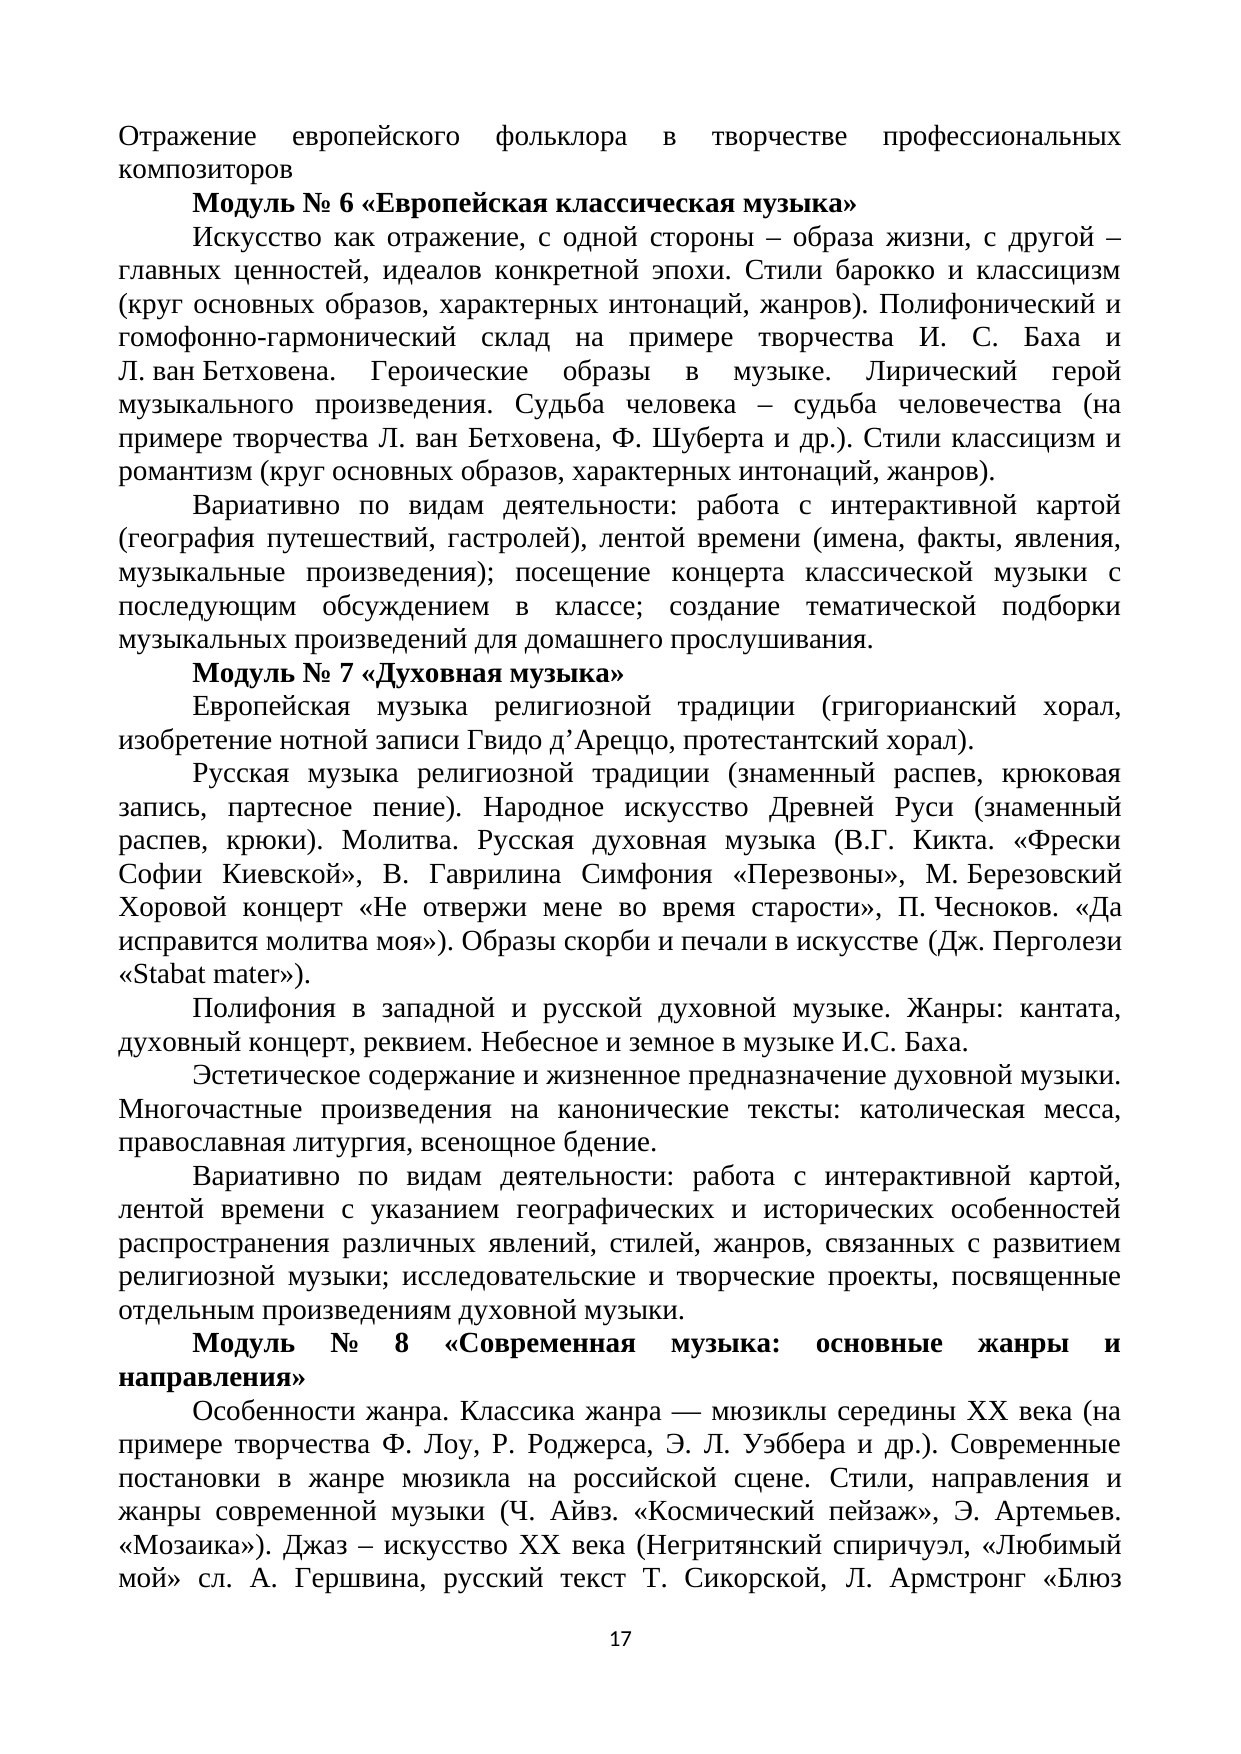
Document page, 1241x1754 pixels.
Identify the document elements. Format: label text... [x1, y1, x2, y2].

text Модуль № 7 «Духовная музыка» [118, 655, 1122, 688]
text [118, 118, 1122, 185]
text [118, 1393, 1122, 1594]
text Искусство как отражение, с одной стороны – образа жизни, с другой – главных ценностей, идеалов конкретной эпохи. Стили барокко и классицизм (круг основных образов, характерных интонаций, жанров). Полифонический и гомофонно-гармонический склад на примере творчества И. С. Баха и Л. ван Бетховена. Героические образы в музыке. Лирический герой музыкального произведения. Судьба человека – судьба человечества (на примере творчества Л. ван Бетховена, Ф. Шуберта и др.). Стили классицизм и романтизм (круг основных образов, характерных интонаций, жанров). [118, 219, 1122, 487]
text Вариативно по видам деятельности: работа с интерактивной картой, лентой времени с указанием географических и исторических особенностей распространения различных явлений, стилей, жанров, связанных с развитием религиозной музыки; исследовательские и творческие проекты, посвященные отдельным произведениям духовной музыки. [118, 1158, 1122, 1326]
text Модуль № 8 «Современная музыка: основные жанры и направления» [118, 1326, 1122, 1393]
text Русская музыка религиозной традиции (знаменный распев, крюковая запись, партесное пение). Народное искусство Древней Руси (знаменный распев, крюки). Молитва. Русская духовная музыка (В.Г. Кикта. «Фрески Софии Киевской», В. Гаврилина Симфония «Перезвоны», М. Березовский Хоровой концерт «Не отвержи мене во время старости», П. Чесноков. «Да исправится молитва моя»). Образы скорби и печали в искусстве (Дж. Перголези «Stabat mater»). [118, 755, 1122, 990]
text Модуль № 6 «Европейская классическая музыка» [118, 185, 1122, 219]
text Эстетическое содержание и жизненное предназначение духовной музыки. Многочастные произведения на канонические тексты: католическая месса, православная литургия, всенощное бдение. [118, 1057, 1122, 1158]
text Европейская музыка религиозной традиции (григорианский хорал, изобретение нотной записи Гвидо д’Ареццо, протестантский хорал). [118, 688, 1122, 755]
text Полифония в западной и русской духовной музыке. Жанры: кантата, духовный концерт, реквием. Небесное и земное в музыке И.С. Баха. [118, 990, 1122, 1057]
text Вариативно по видам деятельности: работа с интерактивной картой (география путешествий, гастролей), лентой времени (имена, факты, явления, музыкальные произведения); посещение концерта классической музыки с последующим обсуждением в классе; создание тематической подборки музыкальных произведений для домашнего прослушивания. [118, 487, 1122, 655]
